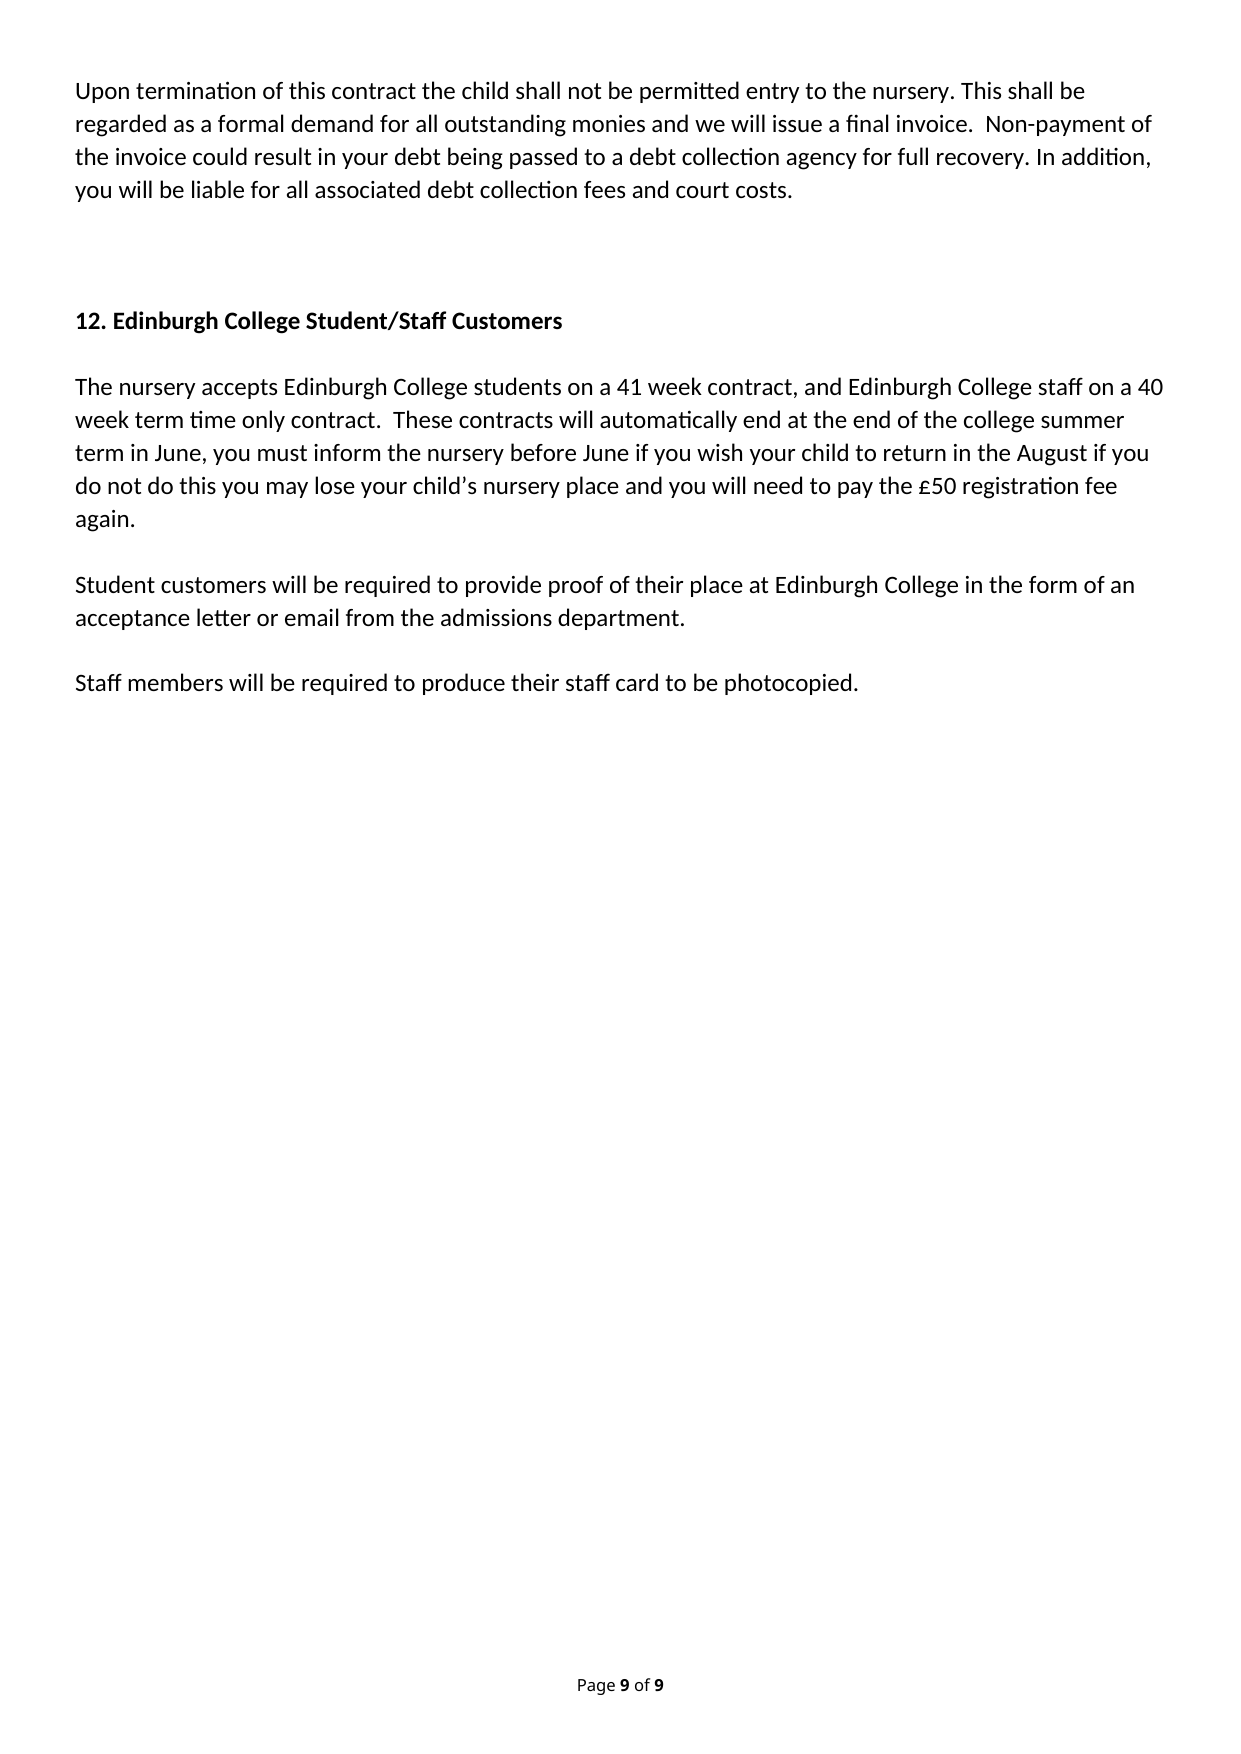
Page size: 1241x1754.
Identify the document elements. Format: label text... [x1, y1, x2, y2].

text The nursery accepts Edinburgh College students on a 41 week contract, and Edinburgh College staff on a 40 week term time only contract. These contracts will automatically end at the end of the college summer term in June, you must inform the nursery before June if you wish your child to return in the August if you do not do this you may lose your child’s nursery place and you will need to pay the £50 registration fee again. [75, 371, 1165, 533]
text Upon termination of this contract the child shall not be permitted entry to the nursery. This shall be regarded as a formal demand for all outstanding monies and we will issue a final invoice. Non-payment of the invoice could result in your debt being passed to a debt collection agency for full recovery. In addition, you will be liable for all associated debt collection fees and court costs. [75, 75, 1165, 204]
text Student customers will be required to provide proof of their place at Edinburgh College in the form of an acceptance letter or email from the admissions department. [75, 569, 1165, 632]
text Staff members will be required to produce their staff card to be photocopied. [75, 667, 1165, 698]
text 12. Edinburgh College Student/Staff Customers [75, 305, 1165, 336]
